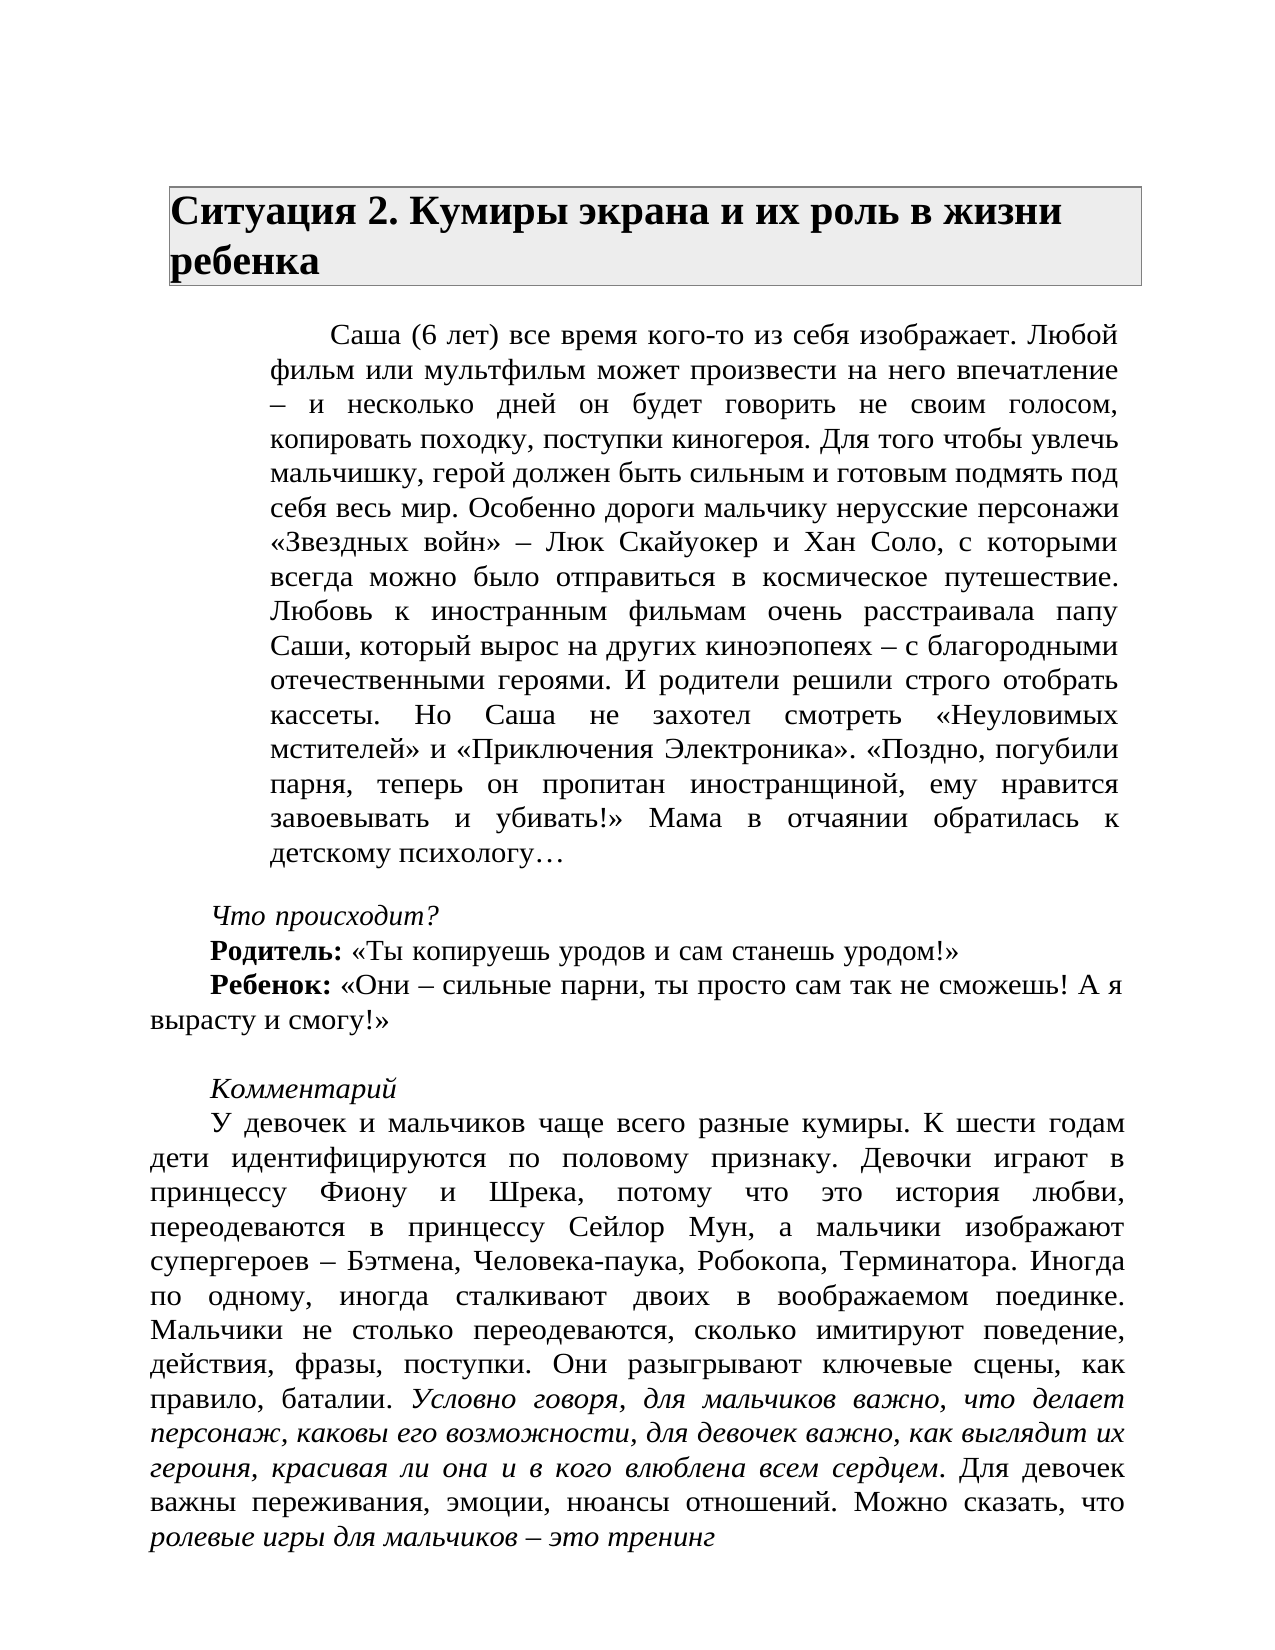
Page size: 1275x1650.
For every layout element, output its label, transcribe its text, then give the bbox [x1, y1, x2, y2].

text У девочек и мальчиков чаще всего разные кумиры. К шести годам дети идентифицируются по половому признаку. Девочки играют в принцессу Фиону и Шрека, потому что это история любви, переодеваются в принцессу Сейлор Мун, а мальчики изображают супергероев – Бэтмена, Человека-паука, Робокопа, Терминатора. Иногда по одному, иногда сталкивают двоих в воображаемом поединке. Мальчики не столько переодеваются, сколько имитируют поведение, действия, фразы, поступки. Они разыгрывают ключевые сцены, как правило, баталии. Условно говоря, для мальчиков важно, что делает персонаж, каковы его возможности, для девочек важно, как выглядит их героиня, красивая ли она и в кого влюблена всем сердцем. Для девочек важны переживания, эмоции, нюансы отношений. Можно сказать, что ролевые игры для мальчиков – это тренинг [150, 1105, 1125, 1553]
text Комментарий [210, 1071, 1137, 1104]
text Что происходит? [210, 898, 1137, 932]
text Ребенок: «Они – сильные парни, ты просто сам так не сможешь! А я вырасту и смогу!» [150, 967, 1137, 1036]
text Саша (6 лет) все время кого-то из себя изображает. Любой фильм или мультфильм может произвести на него впечатление – и несколько дней он будет говорить не своим голосом, копировать походку, поступки киногероя. Для того чтобы увлечь мальчишку, герой должен быть сильным и готовым подмять под себя весь мир. Особенно дороги мальчику нерусские персонажи «Звездных войн» – Люк Скайуокер и Хан Соло, с которыми всегда можно было отправиться в космическое путешествие. Любовь к иностранным фильмам очень расстраивала папу Саши, который вырос на других киноэпопеях – с благородными отечественными героями. И родители решили строго отобрать кассеты. Но Саша не захотел смотреть «Неуловимых мстителей» и «Приключения Электроника». «Поздно, погубили парня, теперь он пропитан иностранщиной, ему нравится завоевывать и убивать!» Мама в отчаянии обратилась к детскому психологу… [270, 317, 1119, 868]
text Родитель: «Ты копируешь уродов и сам станешь уродом!» [210, 933, 1137, 966]
